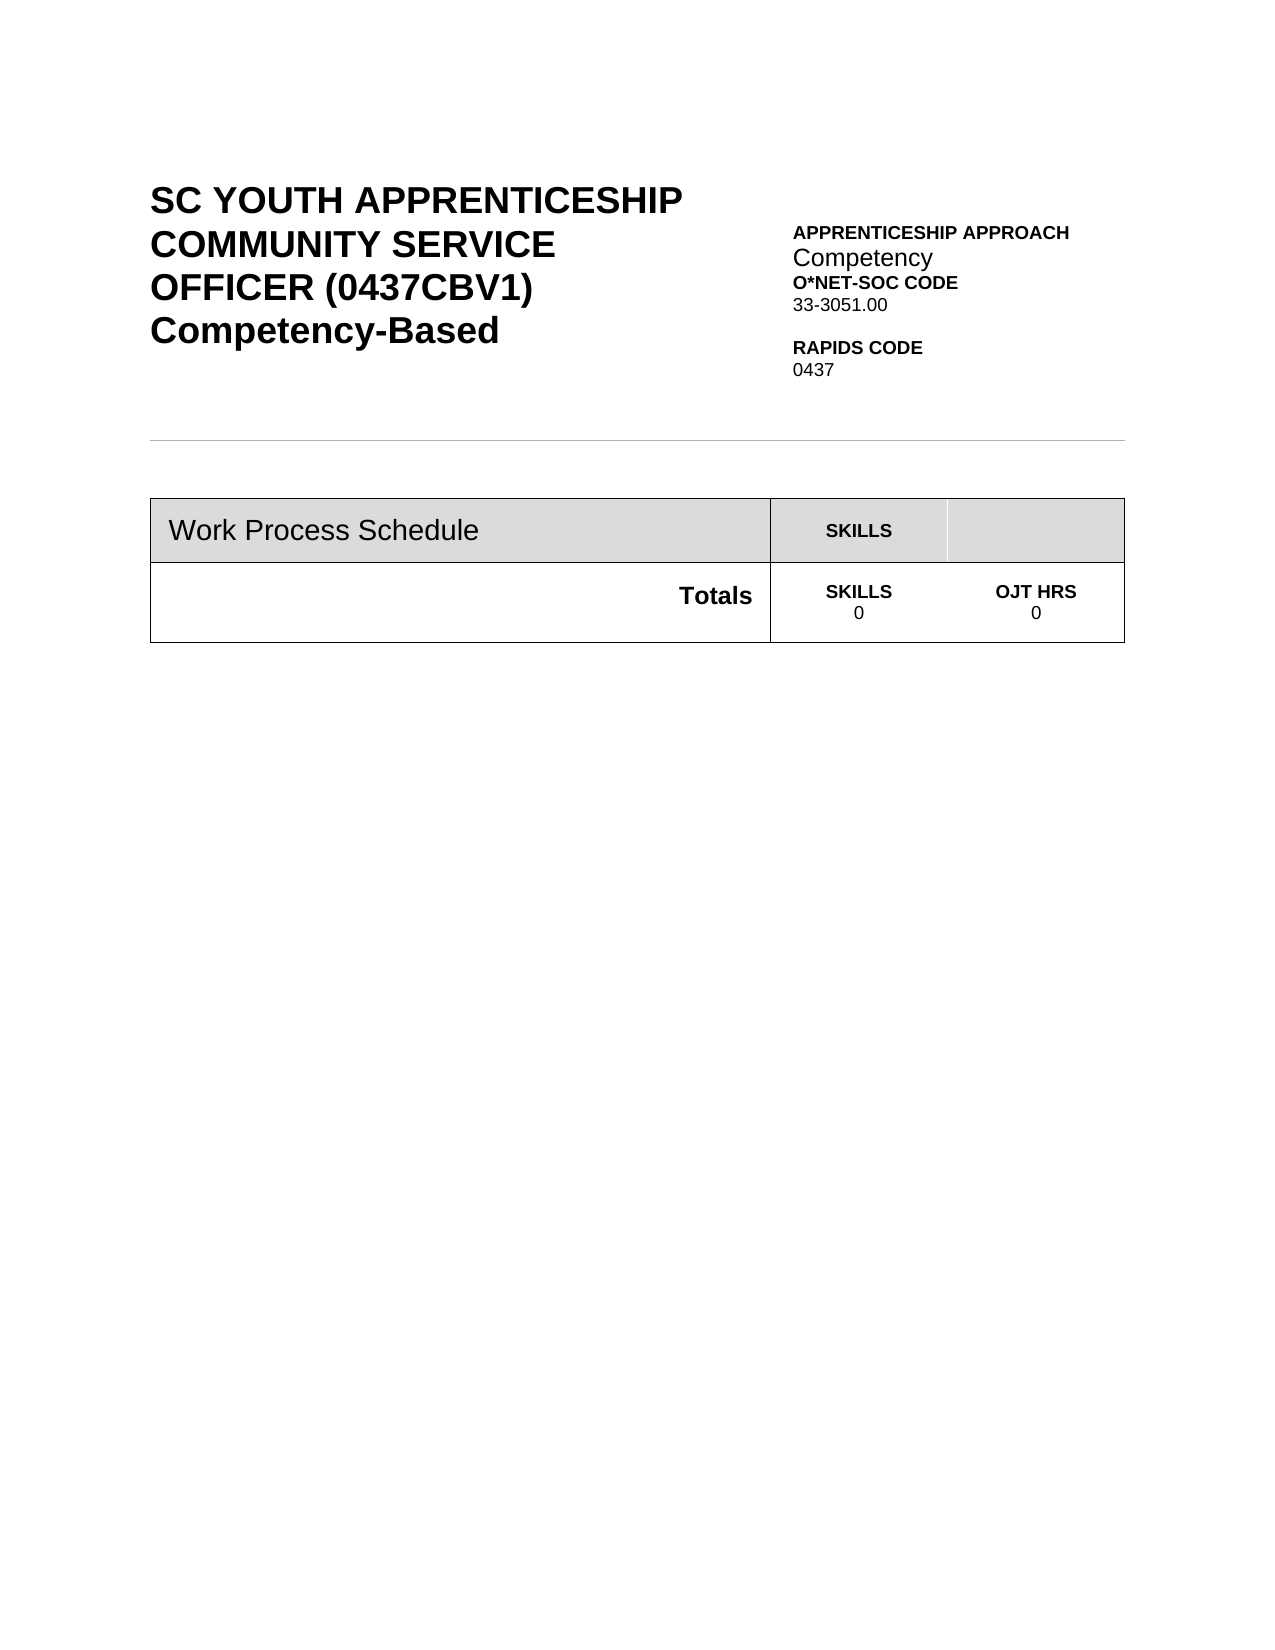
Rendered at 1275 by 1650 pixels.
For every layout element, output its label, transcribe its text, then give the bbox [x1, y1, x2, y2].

text RAPIDS CODE [793, 337, 1125, 358]
table_cell SKILLS 0 [771, 563, 947, 642]
text Competency [793, 243, 1125, 272]
table_header [948, 499, 1124, 562]
text 0437 [793, 358, 1125, 380]
table_header Work Process Schedule [151, 499, 770, 562]
text O*NET-SOC CODE [793, 272, 1125, 294]
text APPRENTICESHIP APPROACH [793, 222, 1125, 243]
text 33-3051.00 [793, 294, 1125, 315]
text SC YOUTH APPRENTICESHIP COMMUNITY SERVICE OFFICER (0437CBV1) Competency-Based [150, 179, 719, 351]
table_cell Totals [151, 563, 770, 642]
table_cell OJT HRS 0 [948, 563, 1124, 642]
table_header SKILLS [771, 499, 947, 562]
